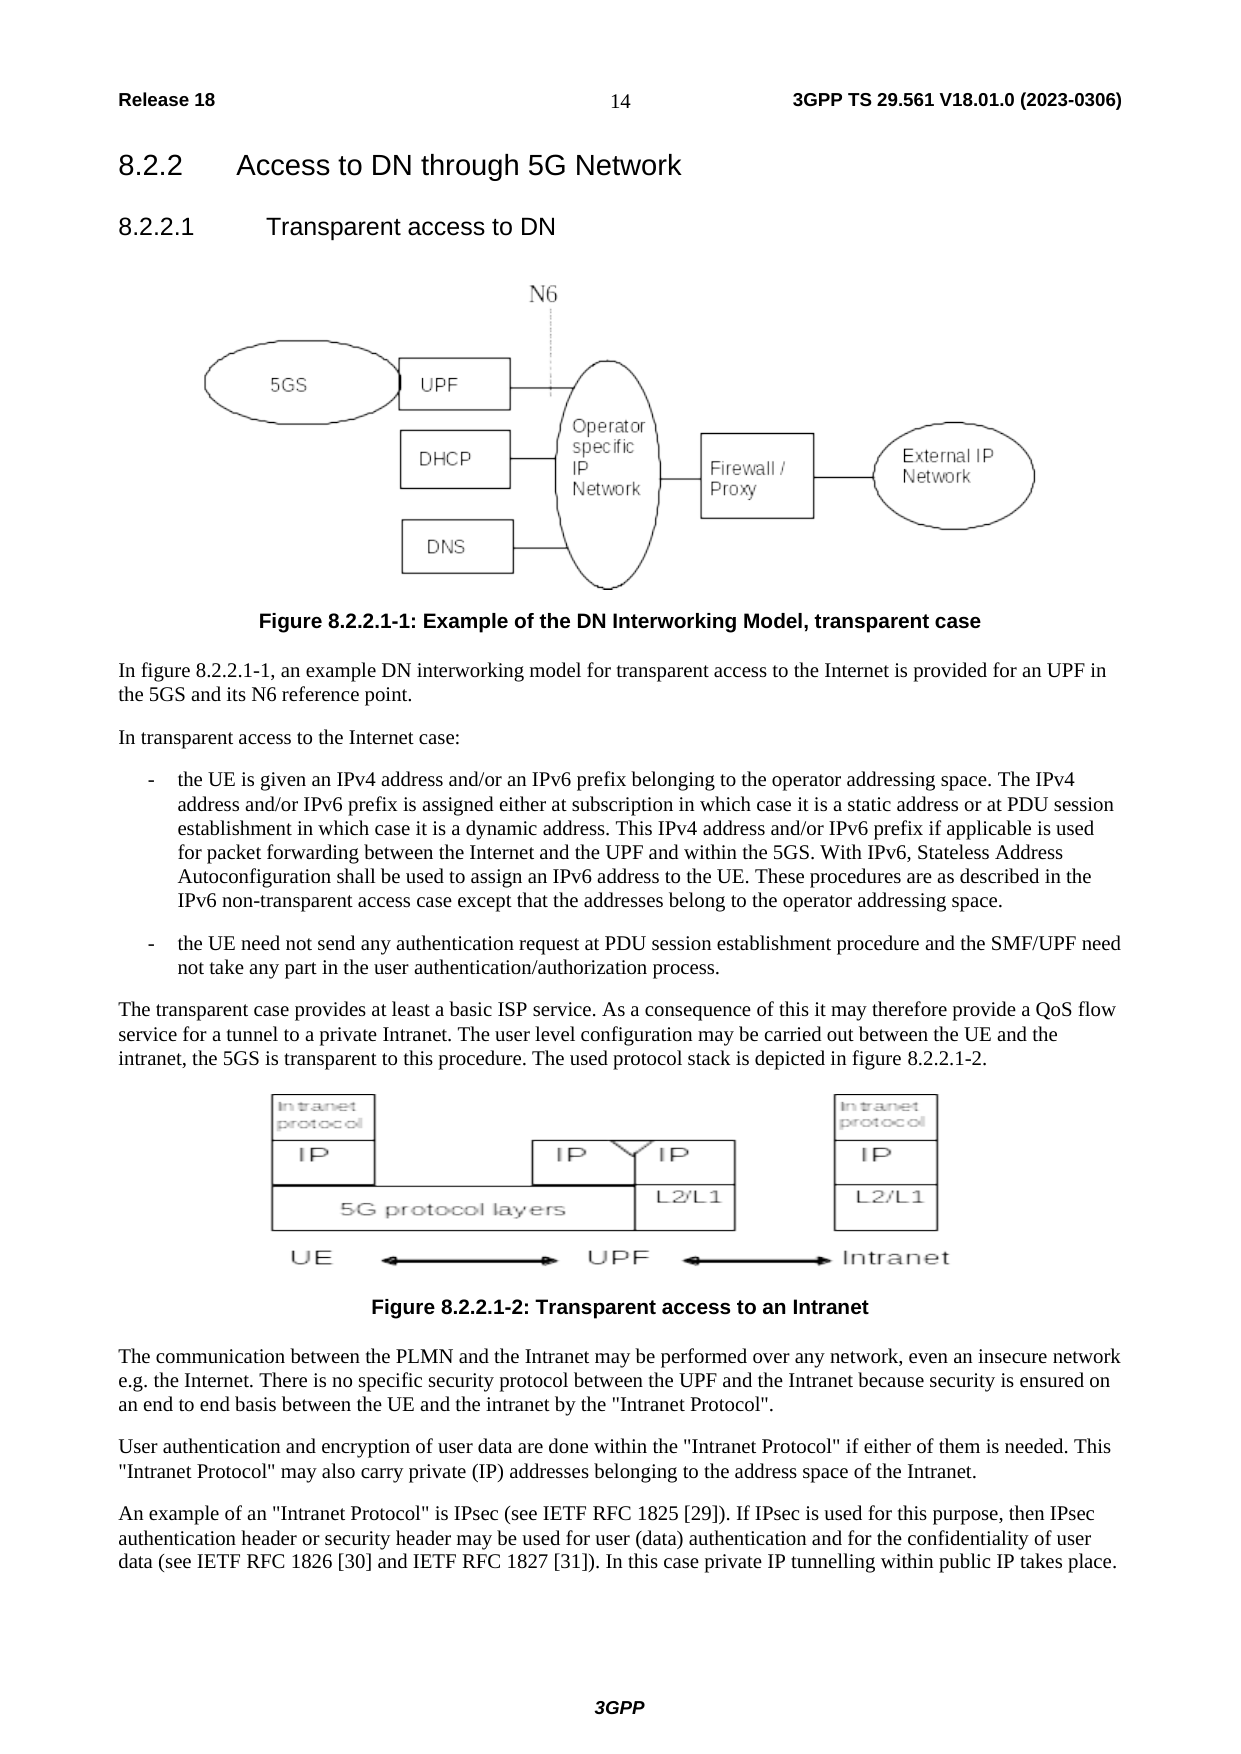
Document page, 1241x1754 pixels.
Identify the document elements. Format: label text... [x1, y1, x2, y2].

text In transparent access to the Internet case: [118, 724, 1122, 749]
text - the UE need not send any authentication request at PDU session establishment procedure and the SMF/UPF need not take any part in the user authentication/authorization process. [148, 931, 1122, 979]
subtitle 8.2.2.1 Transparent access to DN [118, 212, 1122, 241]
text The transparent case provides at least a basic ISP service. As a consequence of this it may therefore provide a QoS flow service for a tunnel to a private Intranet. The user level configuration may be carried out between the UE and the intranet, the 5GS is transparent to this procedure. The used protocol stack is depicted in figure 8.2.2.1-2. [118, 997, 1122, 1069]
text The communication between the PLMN and the Intranet may be performed over any network, even an insecure network e.g. the Internet. There is no specific security protocol between the UPF and the Intranet because security is ensured on an end to end basis between the UE and the intranet by the "Intranet Protocol". [118, 1343, 1122, 1416]
text An example of an "Intranet Protocol" is IPsec (see IETF RFC 1825 [29]). If IPsec is used for this purpose, then IPsec authentication header or security header may be used for user (data) authentication and for the confidentiality of user data (see IETF RFC 1826 [30] and IETF RFC 1827 [31]). In this case private IP tunnelling within public IP takes place. [118, 1501, 1122, 1573]
text - the UE is given an IPv4 address and/or an IPv6 prefix belonging to the operator addressing space. The IPv4 address and/or IPv6 prefix is assigned either at subscription in which case it is a static address or at PDU session establishment in which case it is a dynamic address. This IPv4 address and/or IPv6 prefix if applicable is used for packet forwarding between the Internet and the UPF and within the 5GS. With IPv6, Stateless Address Autoconfiguration shall be used to assign an IPv6 address to the UE. These procedures are as described in the IPv6 non-transparent access case except that the addresses belong to the operator addressing space. [148, 767, 1122, 912]
subtitle 8.2.2 Access to DN through 5G Network [118, 147, 1122, 181]
text Figure 8.2.2.1-2: Transparent access to an Intranet [118, 1294, 1122, 1318]
text In figure 8.2.2.1-1, an example DN interworking model for transparent access to the Internet is provided for an UPF in the 5GS and its N6 reference point. [118, 658, 1122, 706]
text User authentication and encryption of user data are done within the "Intranet Protocol" if either of them is needed. This "Intranet Protocol" may also carry private (IP) addresses belonging to the address space of the Intranet. [118, 1434, 1122, 1483]
text Figure 8.2.2.1-1: Example of the DN Interworking Model, transparent case [118, 609, 1122, 633]
